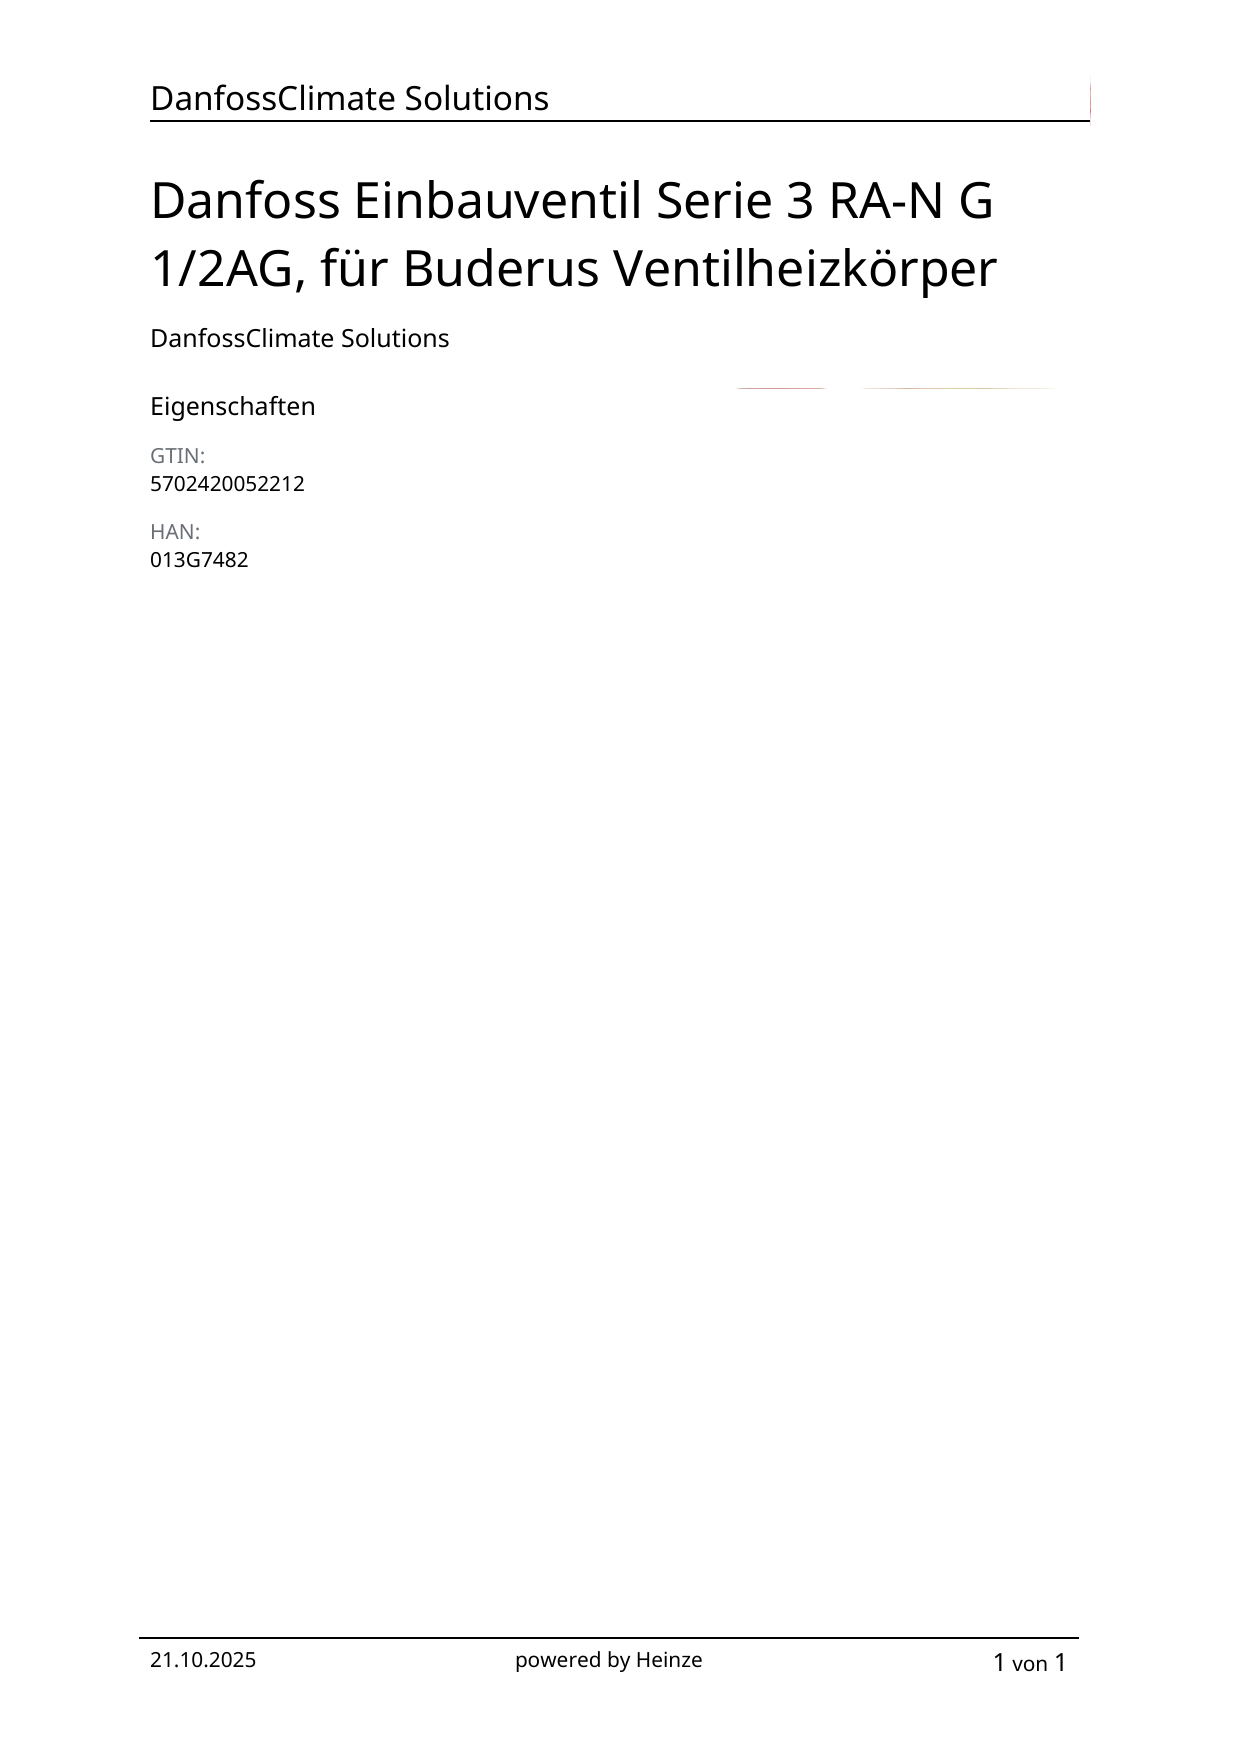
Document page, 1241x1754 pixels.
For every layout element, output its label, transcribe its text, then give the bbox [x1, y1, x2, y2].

text GTIN: [150, 441, 1090, 469]
text 5702420052212 [150, 469, 1090, 498]
text Danfoss Einbauventil Serie 3 RA-N G 1/2AG, für Buderus Ventilheizkörper [150, 165, 1090, 301]
text 013G7482 [150, 545, 1090, 574]
text HAN: [150, 517, 1090, 545]
text Eigenschaften [150, 388, 1090, 422]
text DanfossClimate Solutions [150, 320, 1090, 354]
